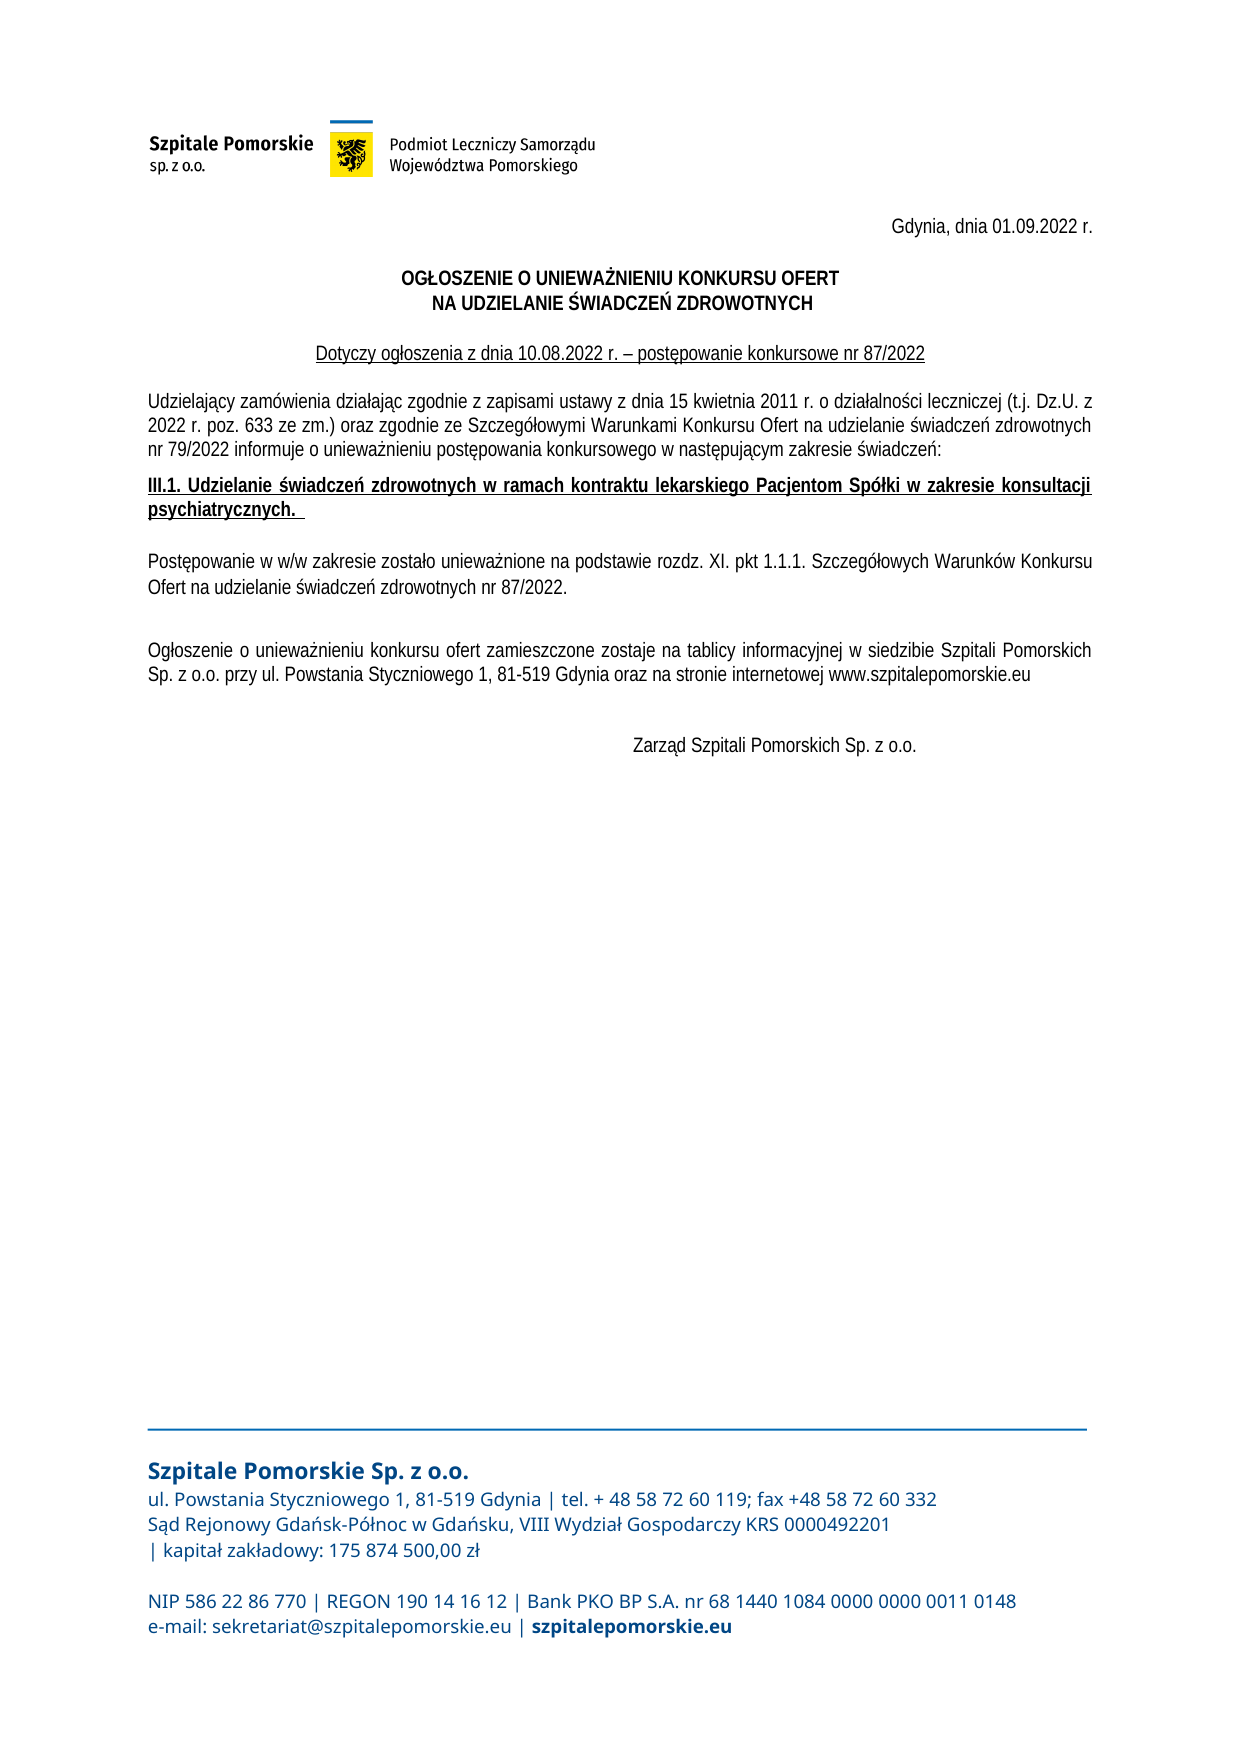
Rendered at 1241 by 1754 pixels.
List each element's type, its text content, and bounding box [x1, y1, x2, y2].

text Zarząd Szpitali Pomorskich Sp. z o.o. [148, 733, 1093, 781]
text OGŁOSZENIE O UNIEWAŻNIENIU KONKURSU OFERT NA UDZIELANIE ŚWIADCZEŃ ZDROWOTNYCH [148, 265, 1093, 315]
text Ogłoszenie o unieważnieniu konkursu ofert zamieszczone zostaje na tablicy informacyjnej w siedzibie Szpitali Pomorskich Sp. z o.o. przy ul. Powstania Styczniowego 1, 81-519 Gdynia oraz na stronie internetowej www.szpitalepomorskie.eu [148, 637, 1093, 685]
picture [147, 118, 596, 178]
text Dotyczy ogłoszenia z dnia 10.08.2022 r. – postępowanie konkursowe nr 87/2022 [148, 341, 1093, 365]
text Udzielający zamówienia działając zgodnie z zapisami ustawy z dnia 15 kwietnia 2011 r. o działalności leczniczej (t.j. Dz.U. z 2022 r. poz. 633 ze zm.) oraz zgodnie ze Szczegółowymi Warunkami Konkursu Ofert na udzielanie świadczeń zdrowotnych nr 79/2022 informuje o unieważnieniu postępowania konkursowego w następującym zakresie świadczeń: [148, 389, 1093, 461]
text Gdynia, dnia 01.09.2022 r. [148, 214, 1093, 238]
text Postępowanie w w/w zakresie zostało unieważnione na podstawie rozdz. XI. pkt 1.1.1. Szczegółowych Warunków Konkursu Ofert na udzielanie świadczeń zdrowotnych nr 87/2022. [148, 549, 1093, 599]
text III.1. Udzielanie świadczeń zdrowotnych w ramach kontraktu lekarskiego Pacjentom Spółki w zakresie konsultacji psychiatrycznych. [148, 473, 1093, 521]
